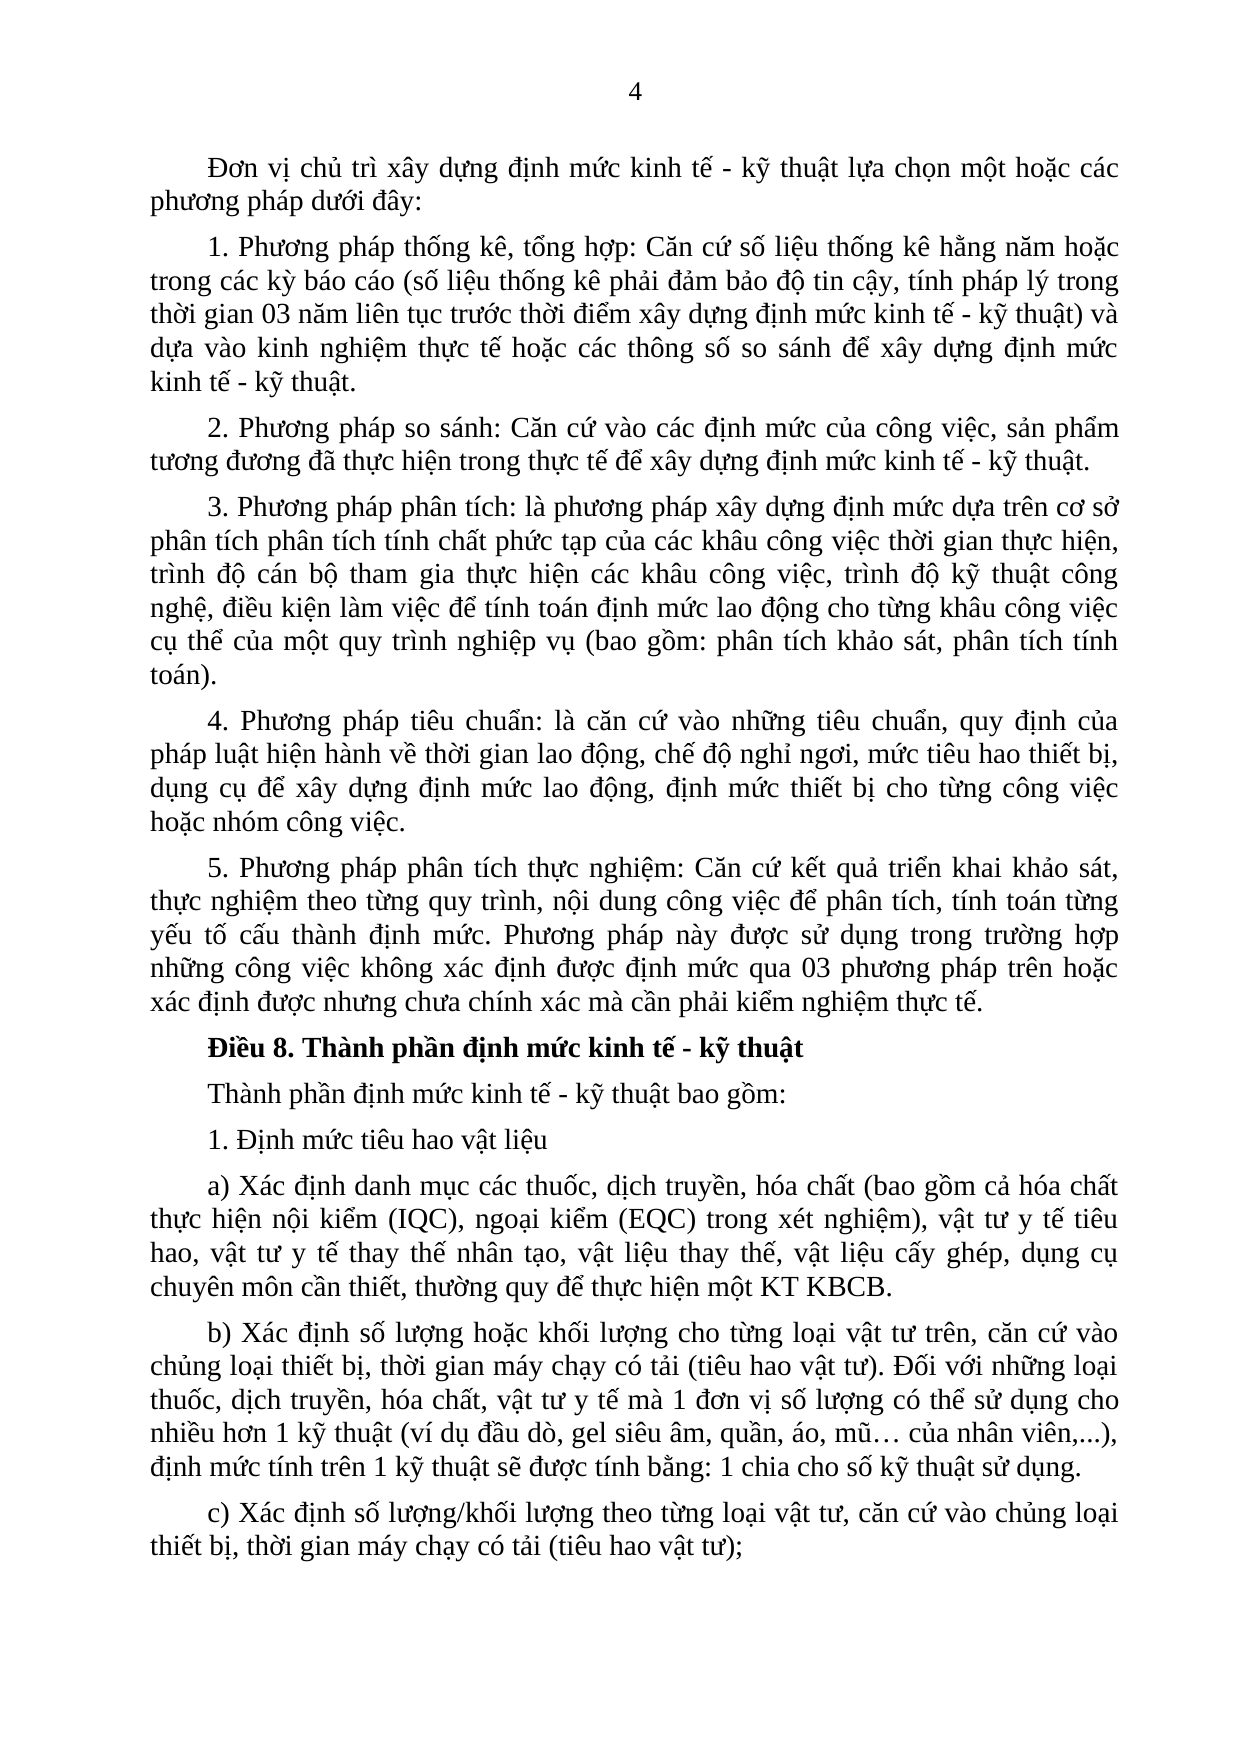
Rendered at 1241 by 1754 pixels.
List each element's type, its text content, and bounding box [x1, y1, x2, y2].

text b) Xác định số lượng hoặc khối lượng cho từng loại vật tư trên, căn cứ vào chủng loại thiết bị, thời gian máy chạy có tải (tiêu hao vật tư). Đối với những loại thuốc, dịch truyền, hóa chất, vật tư y tế mà 1 đơn vị số lượng có thể sử dụng cho nhiều hơn 1 kỹ thuật (ví dụ đầu dò, gel siêu âm, quần, áo, mũ… của nhân viên,...), định mức tính trên 1 kỹ thuật sẽ được tính bằng: 1 chia cho số kỹ thuật sử dụng. [150, 1315, 1120, 1482]
text 3. Phương pháp phân tích: là phương pháp xây dựng định mức dựa trên cơ sở phân tích phân tích tính chất phức tạp của các khâu công việc thời gian thực hiện, trình độ cán bộ tham gia thực hiện các khâu công việc, trình độ kỹ thuật công nghệ, điều kiện làm việc để tính toán định mức lao động cho từng khâu công việc cụ thể của một quy trình nghiệp vụ (bao gồm: phân tích khảo sát, phân tích tính toán). [150, 489, 1120, 691]
text 4. Phương pháp tiêu chuẩn: là căn cứ vào những tiêu chuẩn, quy định của pháp luật hiện hành về thời gian lao động, chế độ nghỉ ngơi, mức tiêu hao thiết bị, dụng cụ để xây dựng định mức lao động, định mức thiết bị cho từng công việc hoặc nhóm công việc. [150, 703, 1120, 837]
text Điều 8. Thành phần định mức kinh tế - kỹ thuật [150, 1030, 1120, 1063]
text 5. Phương pháp phân tích thực nghiệm: Căn cứ kết quả triển khai khảo sát, thực nghiệm theo từng quy trình, nội dung công việc để phân tích, tính toán từng yếu tố cấu thành định mức. Phương pháp này được sử dụng trong trường hợp những công việc không xác định được định mức qua 03 phương pháp trên hoặc xác định được nhưng chưa chính xác mà cần phải kiểm nghiệm thực tế. [150, 850, 1120, 1017]
text 1. Định mức tiêu hao vật liệu [150, 1122, 1120, 1156]
text a) Xác định danh mục các thuốc, dịch truyền, hóa chất (bao gồm cả hóa chất thực hiện nội kiểm (IQC), ngoại kiểm (EQC) trong xét nghiệm), vật tư y tế tiêu hao, vật tư y tế thay thế nhân tạo, vật liệu thay thế, vật liệu cấy ghép, dụng cụ chuyên môn cần thiết, thường quy để thực hiện một KT KBCB. [150, 1168, 1120, 1302]
text Thành phần định mức kinh tế - kỹ thuật bao gồm: [150, 1076, 1120, 1109]
text 2. Phương pháp so sánh: Căn cứ vào các định mức của công việc, sản phẩm tương đương đã thực hiện trong thực tế để xây dựng định mức kinh tế - kỹ thuật. [150, 410, 1120, 477]
text Đơn vị chủ trì xây dựng định mức kinh tế - kỹ thuật lựa chọn một hoặc các phương pháp dưới đây: [150, 150, 1120, 217]
text 1. Phương pháp thống kê, tổng hợp: Căn cứ số liệu thống kê hằng năm hoặc trong các kỳ báo cáo (số liệu thống kê phải đảm bảo độ tin cậy, tính pháp lý trong thời gian 03 năm liên tục trước thời điểm xây dựng định mức kinh tế - kỹ thuật) và dựa vào kinh nghiệm thực tế hoặc các thông số so sánh để xây dựng định mức kinh tế - kỹ thuật. [150, 229, 1120, 397]
text c) Xác định số lượng/khối lượng theo từng loại vật tư, căn cứ vào chủng loại thiết bị, thời gian máy chạy có tải (tiêu hao vật tư); [150, 1495, 1120, 1562]
